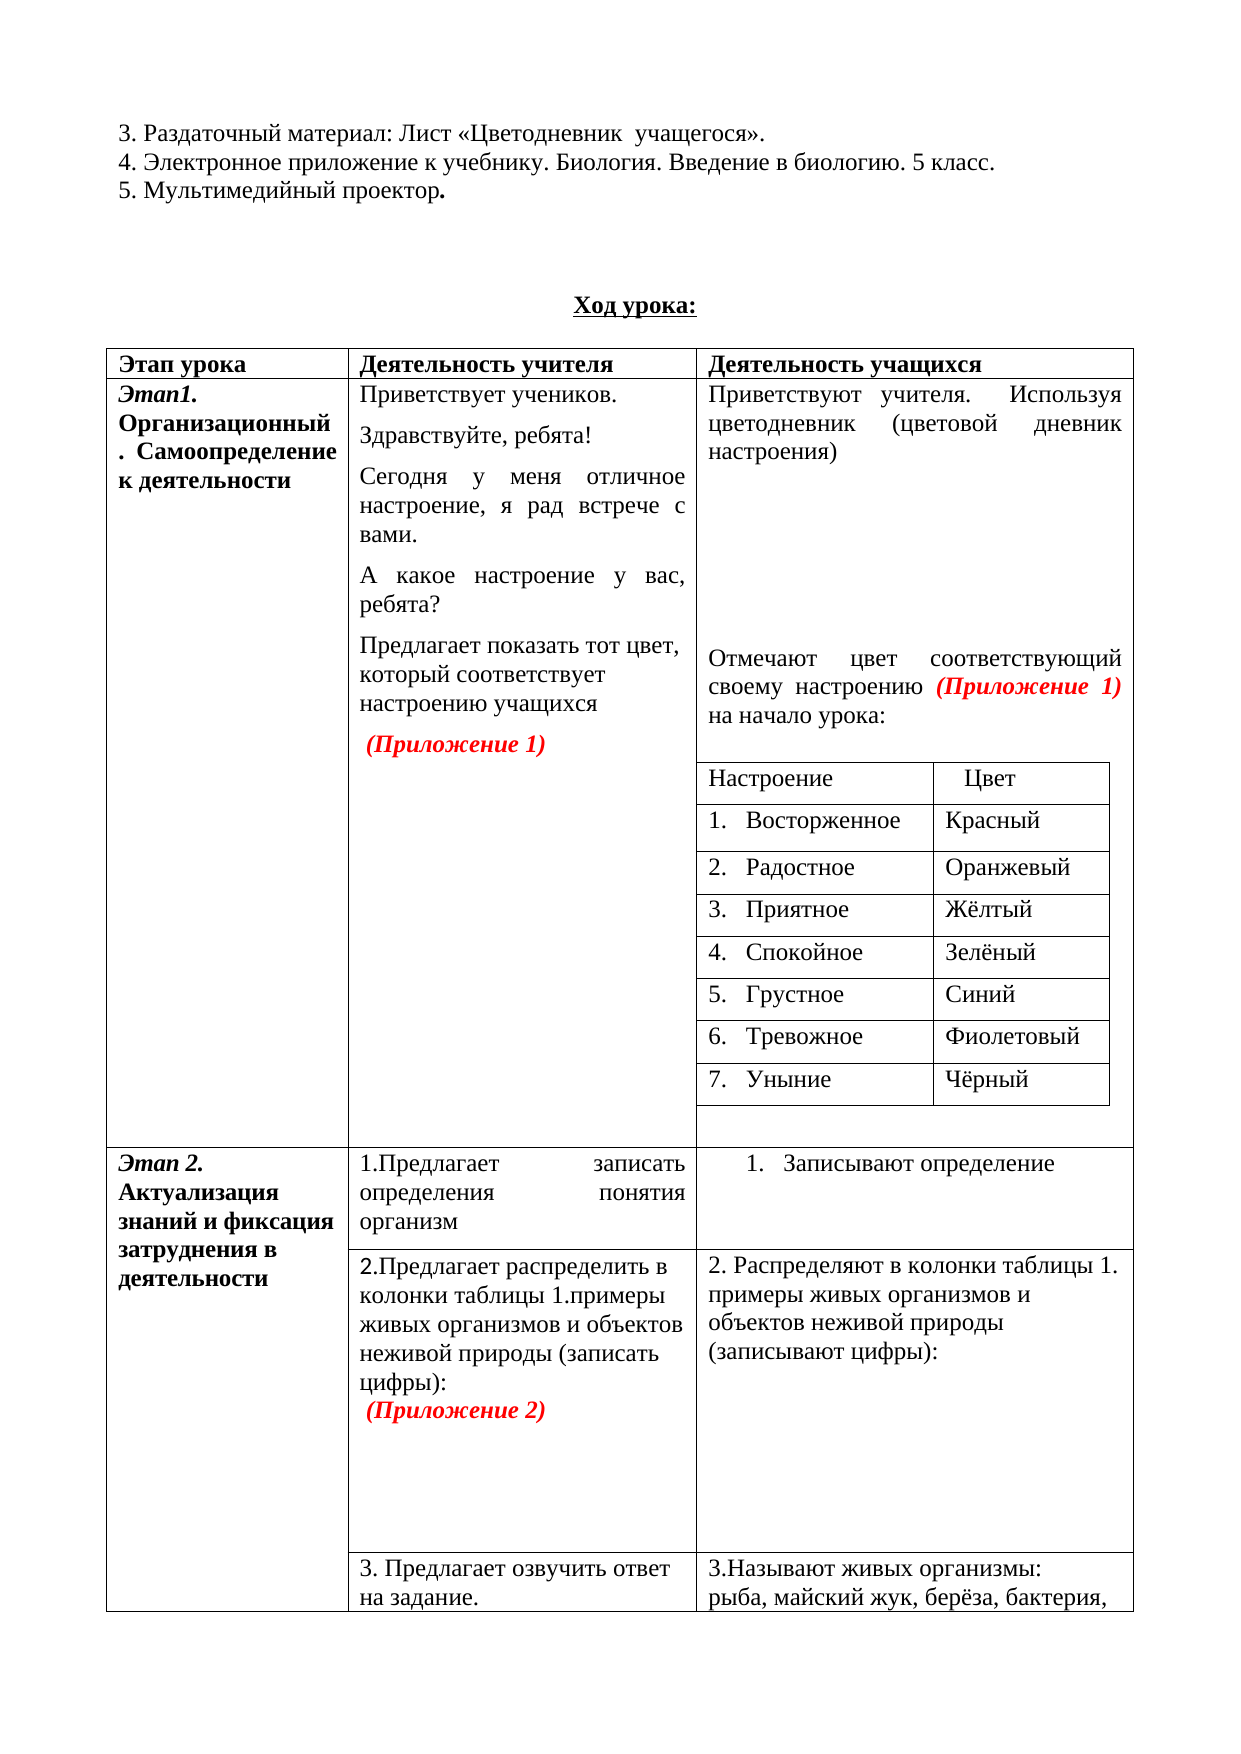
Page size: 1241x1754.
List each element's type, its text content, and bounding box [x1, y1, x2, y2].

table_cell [349, 1553, 696, 1611]
table_cell Этап 2. Актуализация знаний и фиксация затруднения в деятельности [107, 1148, 348, 1611]
table_cell Записывают определение [697, 1148, 1133, 1249]
table_cell Этап1. Организационный. Самоопределение к деятельности [107, 379, 348, 1147]
text 3. Раздаточный материал: Лист «Цветодневник учащегося». [118, 118, 1152, 147]
table_cell 1.Предлагает записать определения понятия организм [349, 1148, 696, 1249]
text 5. Мультимедийный проектор. [118, 176, 1152, 204]
table_cell 2.Предлагает распределить в колонки таблицы 1.примеры живых организмов и объектов неживой природы (записать цифры): (Приложение 2) [349, 1250, 696, 1552]
table_header Деятельность учащихся [697, 349, 1133, 378]
table_header Этап урока [107, 349, 348, 378]
table_cell Приветствует учеников. Здравствуйте, ребята! Сегодня у меня отличное настроение, я рад встрече с вами. А какое настроение у вас, ребята? Предлагает показать тот цвет, который соответствует настроению учащихся (Приложение 1) [349, 379, 696, 1147]
text 4. Электронное приложение к учебнику. Биология. Введение в биологию. 5 класс. [118, 147, 1152, 176]
table_cell Приветствуют учителя. Используя цветодневник (цветовой дневник настроения) Отмечают цвет соответствующий своему настроению (Приложение 1) на начало урока: [697, 379, 1133, 1147]
table_cell 2. Распределяют в колонки таблицы 1. примеры живых организмов и объектов неживой природы (записывают цифры): [697, 1250, 1133, 1552]
table_header Деятельность учителя [349, 349, 696, 378]
text Ход урока: [118, 291, 1152, 319]
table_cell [697, 1553, 1133, 1611]
